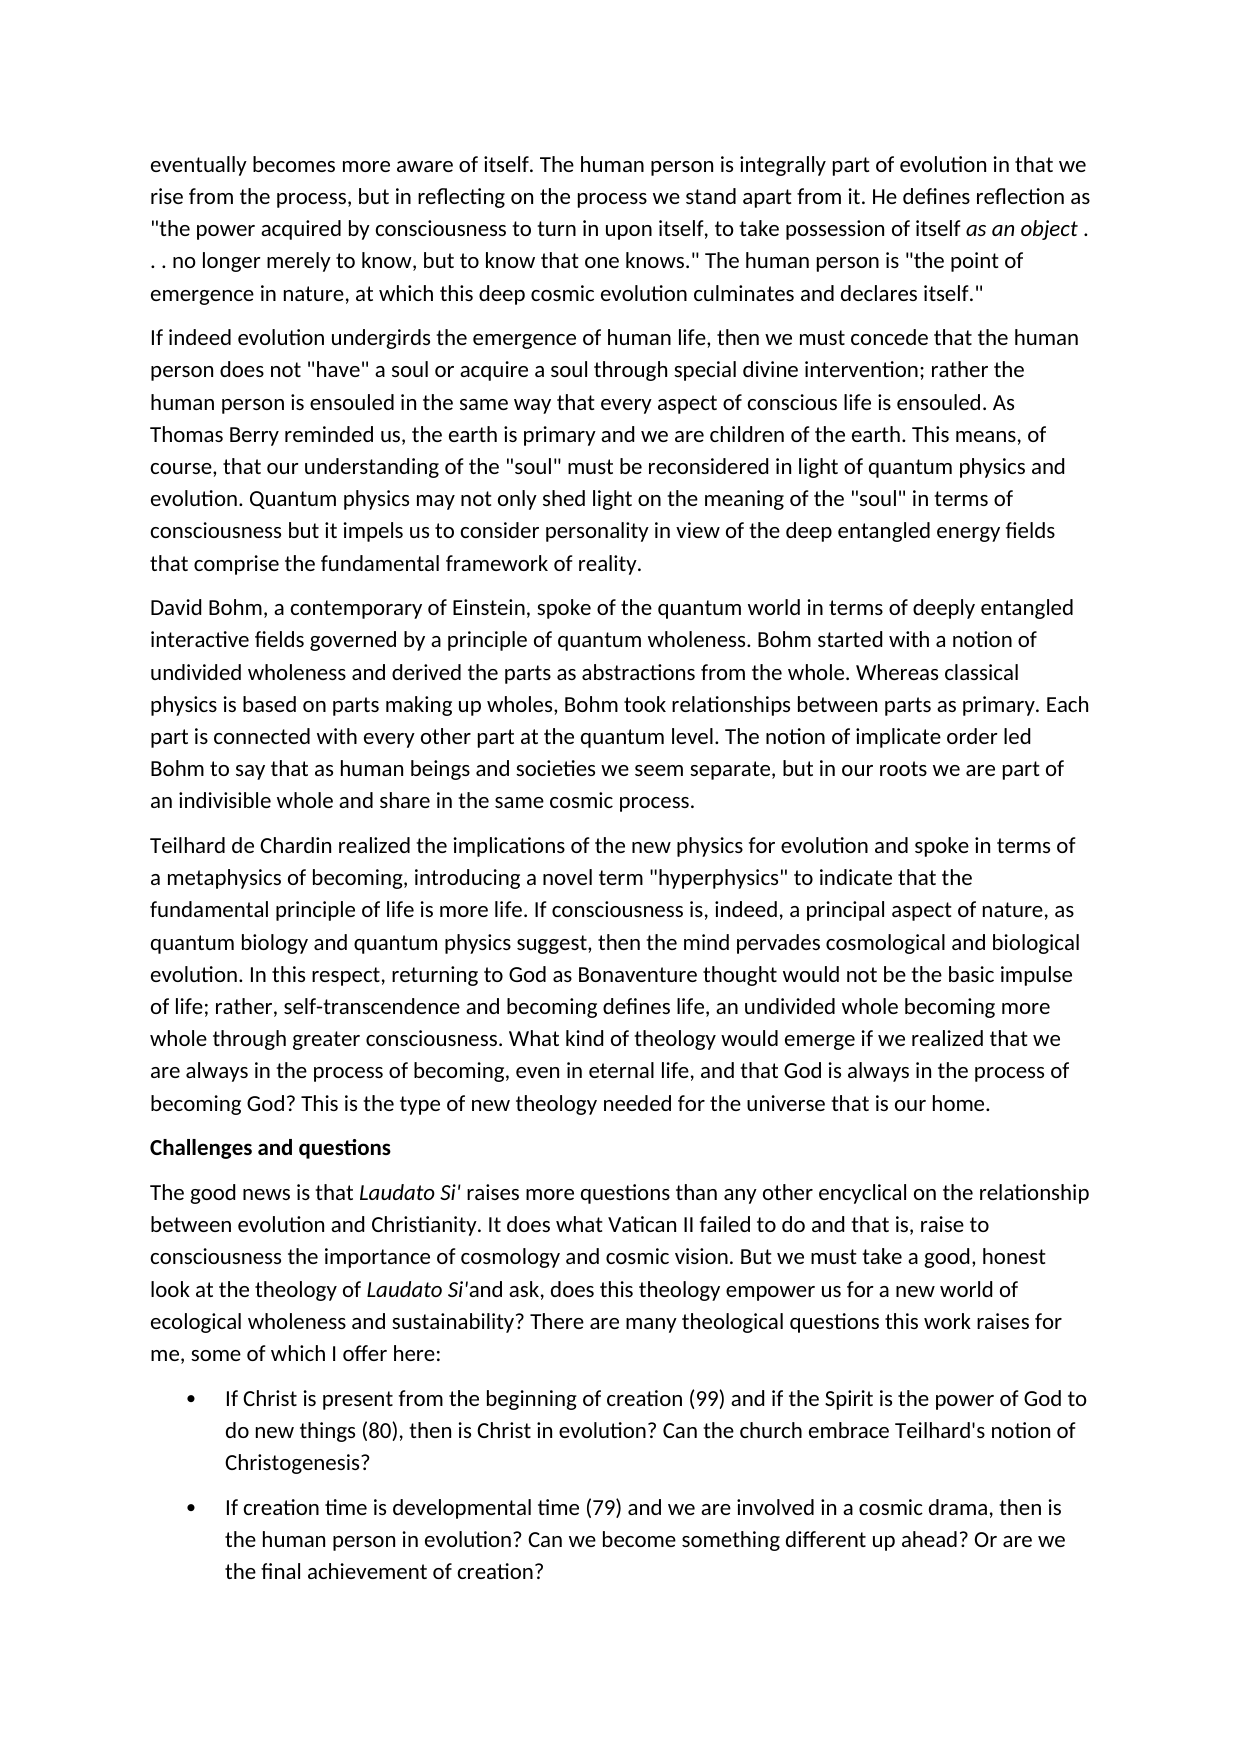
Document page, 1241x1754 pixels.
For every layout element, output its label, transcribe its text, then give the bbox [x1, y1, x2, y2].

list If creation time is developmental time (79) and we are involved in a cosmic drama, then is the human person in evolution? Can we become something different up ahead? Or are we the final achievement of creation? [187, 1493, 1090, 1585]
list If Christ is present from the beginning of creation (99) and if the Spirit is the power of God to do new things (80), then is Christ in evolution? Can the church embrace Teilhard's notion of Christogenesis? [187, 1384, 1090, 1476]
text Teilhard de Chardin realized the implications of the new physics for evolution and spoke in terms of a metaphysics of becoming, introducing a novel term "hyperphysics" to indicate that the fundamental principle of life is more life. If consciousness is, indeed, a principal aspect of nature, as quantum biology and quantum physics suggest, then the mind pervades cosmological and biological evolution. In this respect, returning to God as Bonaventure thought would not be the basic impulse of life; rather, self-transcendence and becoming defines life, an undivided whole becoming more whole through greater consciousness. What kind of theology would emerge if we realized that we are always in the process of becoming, even in eternal life, and that God is always in the process of becoming God? This is the type of new theology needed for the universe that is our home. [150, 831, 1090, 1117]
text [150, 150, 1090, 307]
text David Bohm, a contemporary of Einstein, spoke of the quantum world in terms of deeply entangled interactive fields governed by a principle of quantum wholeness. Bohm started with a notion of undivided wholeness and derived the parts as abstractions from the whole. Whereas classical physics is based on parts making up wholes, Bohm took relationships between parts as primary. Each part is connected with every other part at the quantum level. The notion of implicate order led Bohm to say that as human beings and societies we seem separate, but in our roots we are part of an indivisible whole and share in the same cosmic process. [150, 593, 1090, 814]
text If indeed evolution undergirds the emergence of human life, then we must concede that the human person does not "have" a soul or acquire a soul through special divine intervention; rather the human person is ensouled in the same way that every aspect of conscious life is ensouled. As Thomas Berry reminded us, the earth is primary and we are children of the earth. This means, of course, that our understanding of the "soul" must be reconsidered in light of quantum physics and evolution. Quantum physics may not only shed light on the meaning of the "soul" in terms of consciousness but it impels us to consider personality in view of the deep entangled energy fields that comprise the fundamental framework of reality. [150, 323, 1090, 577]
text Challenges and questions [150, 1133, 1090, 1161]
text The good news is that Laudato Si' raises more questions than any other encyclical on the relationship between evolution and Christianity. It does what Vatican II failed to do and that is, raise to consciousness the importance of cosmology and cosmic vision. But we must take a good, honest look at the theology of Laudato Si'and ask, does this theology empower us for a new world of ecological wholeness and sustainability? There are many theological questions this work raises for me, some of which I offer here: [150, 1178, 1090, 1367]
